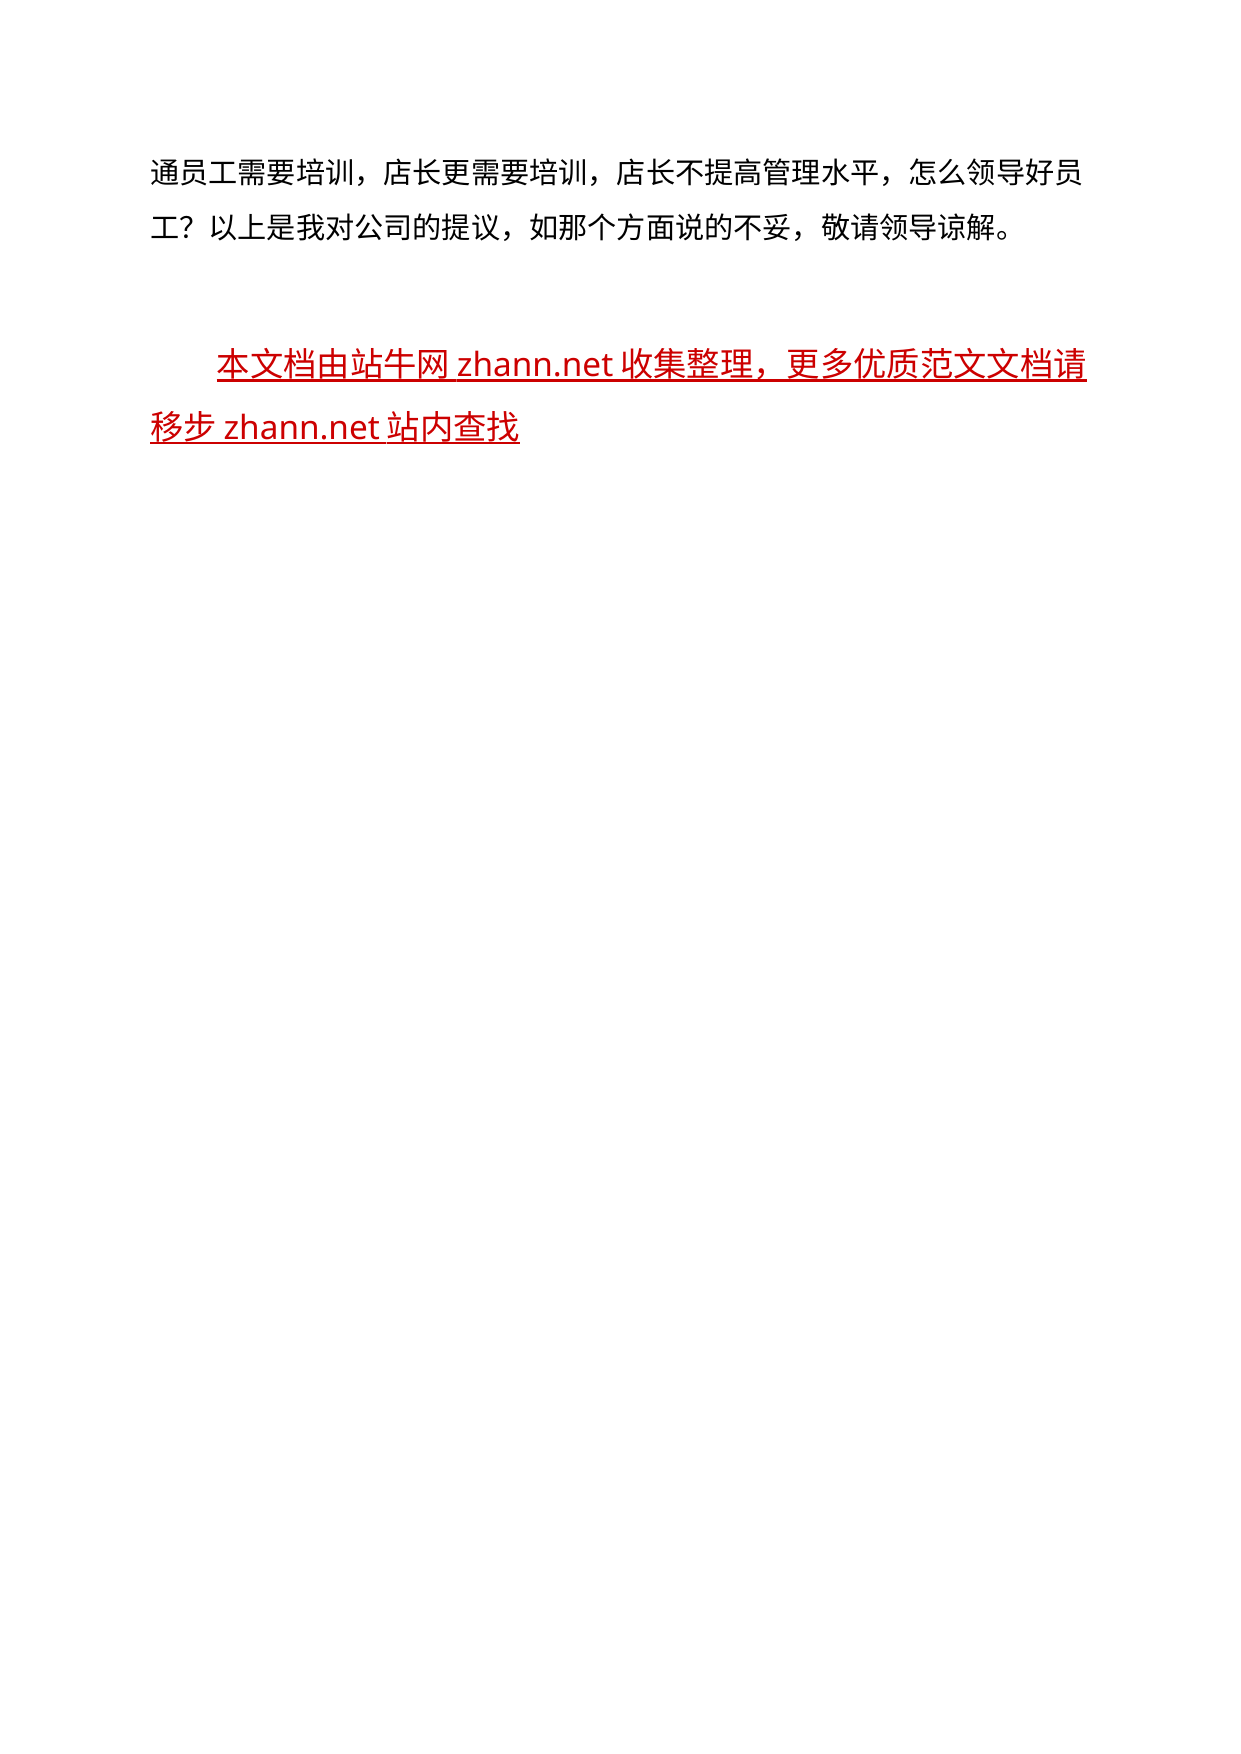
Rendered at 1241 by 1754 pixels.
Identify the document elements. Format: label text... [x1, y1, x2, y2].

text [150, 150, 1090, 247]
text 本文档由站牛网zhann.net收集整理，更多优质范文文档请移步zhann.net站内查找 [150, 338, 1090, 449]
